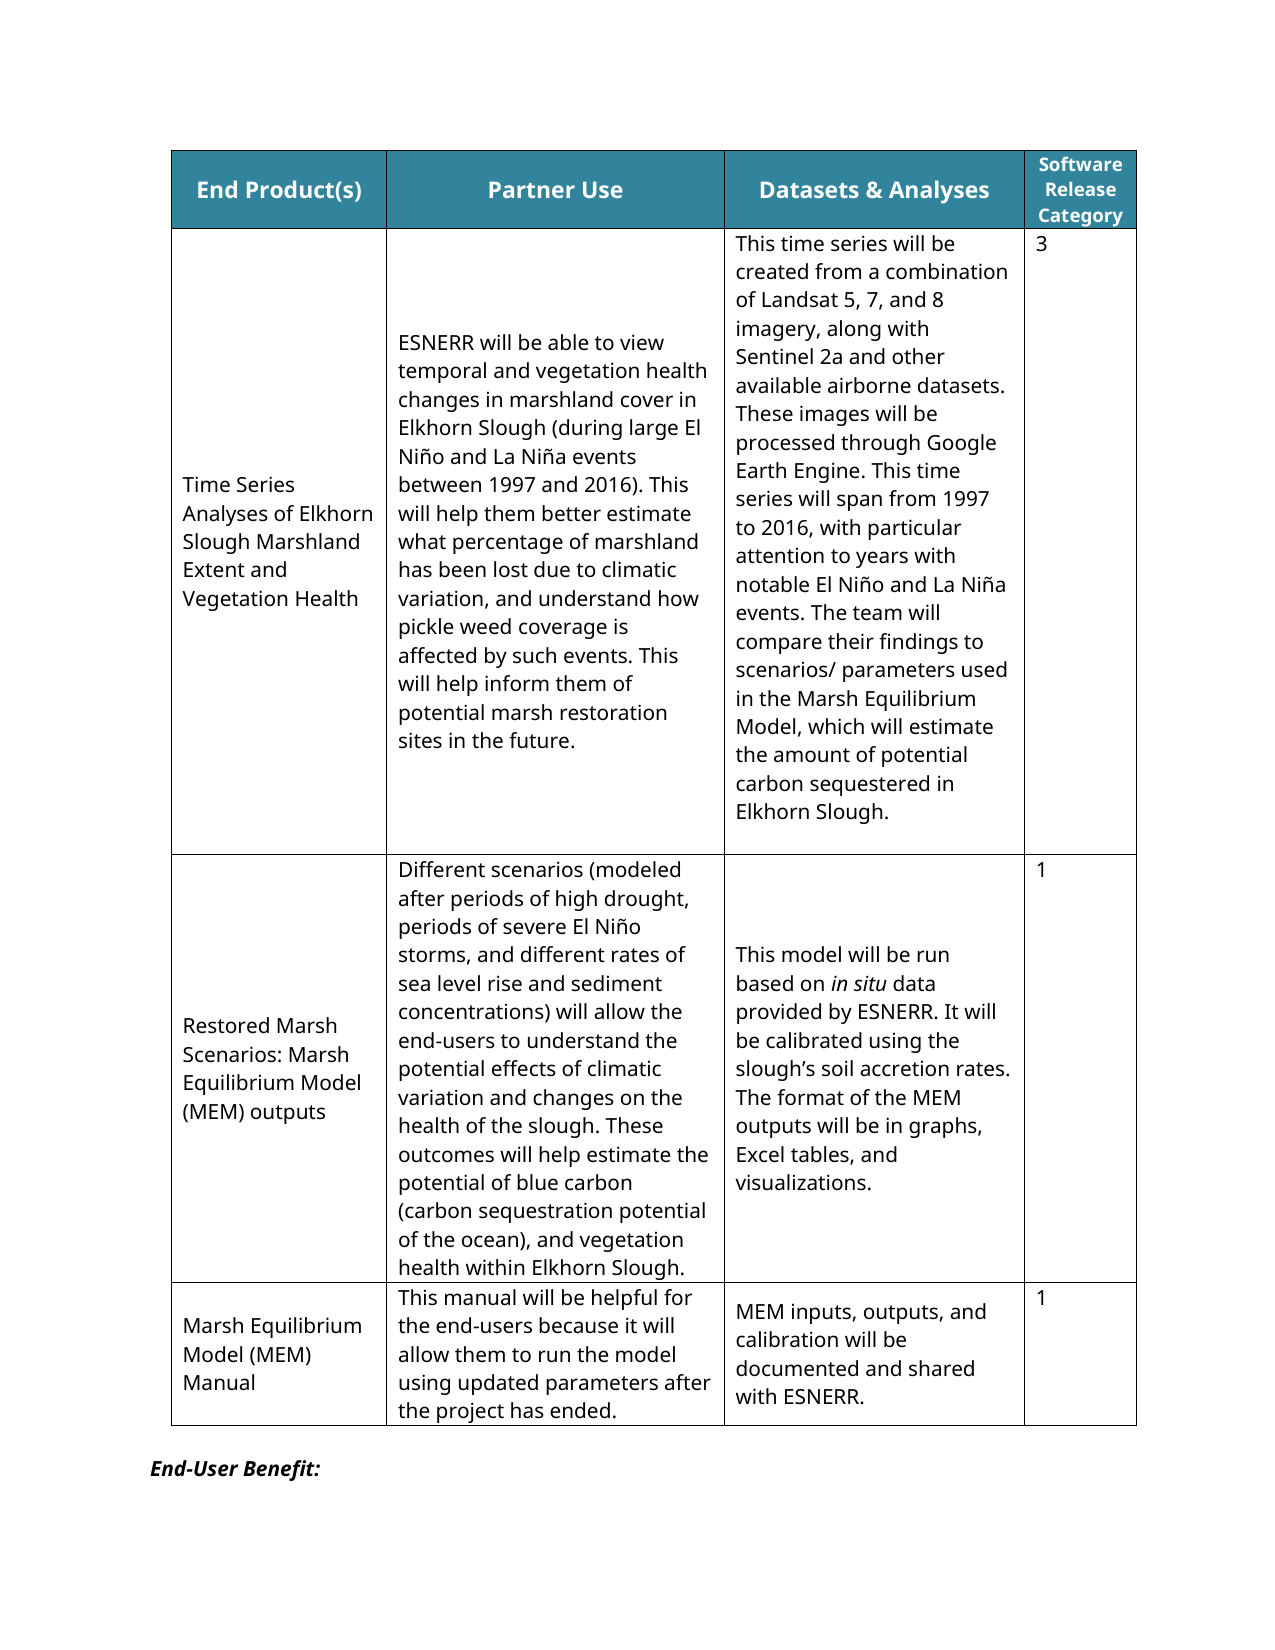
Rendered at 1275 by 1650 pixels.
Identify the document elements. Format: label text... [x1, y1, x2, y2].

table_cell Marsh Equilibrium Model (MEM) Manual [172, 1283, 386, 1425]
table_cell MEM inputs, outputs, and calibration will be documented and shared with ESNERR. [725, 1283, 1024, 1425]
table_header End Product(s) [172, 151, 386, 228]
text End-User Benefit: [150, 1454, 1125, 1483]
table_header Software Release Category [1025, 151, 1136, 228]
table_cell 1 [1025, 1283, 1136, 1425]
table_header Datasets & Analyses [725, 151, 1024, 228]
table_cell ESNERR will be able to view temporal and vegetation health changes in marshland cover in Elkhorn Slough (during large El Niño and La Niña events between 1997 and 2016). This will help them better estimate what percentage of marshland has been lost due to climatic variation, and understand how pickle weed coverage is affected by such events. This will help inform them of potential marsh restoration sites in the future. [387, 229, 724, 854]
table_cell Different scenarios (modeled after periods of high drought, periods of severe El Niño storms, and different rates of sea level rise and sediment concentrations) will allow the end-users to understand the potential effects of climatic variation and changes on the health of the slough. These outcomes will help estimate the potential of blue carbon (carbon sequestration potential of the ocean), and vegetation health within Elkhorn Slough. [387, 855, 724, 1282]
table_cell This manual will be helpful for the end-users because it will allow them to run the model using updated parameters after the project has ended. [387, 1283, 724, 1425]
table_header Partner Use [387, 151, 724, 228]
table_cell 3 [1025, 229, 1136, 854]
table_cell Restored Marsh Scenarios: Marsh Equilibrium Model (MEM) outputs [172, 855, 386, 1282]
table_cell 1 [1025, 855, 1136, 1282]
table_cell Time Series Analyses of Elkhorn Slough Marshland Extent and Vegetation Health [172, 229, 386, 854]
table_cell This model will be run based on in situ data provided by ESNERR. It will be calibrated using the slough’s soil accretion rates. The format of the MEM outputs will be in graphs, Excel tables, and visualizations. [725, 855, 1024, 1282]
table_cell This time series will be created from a combination of Landsat 5, 7, and 8 imagery, along with Sentinel 2a and other available airborne datasets. These images will be processed through Google Earth Engine. This time series will span from 1997 to 2016, with particular attention to years with notable El Niño and La Niña events. The team will compare their findings to scenarios/ parameters used in the Marsh Equilibrium Model, which will estimate the amount of potential carbon sequestered in Elkhorn Slough. [725, 229, 1024, 854]
